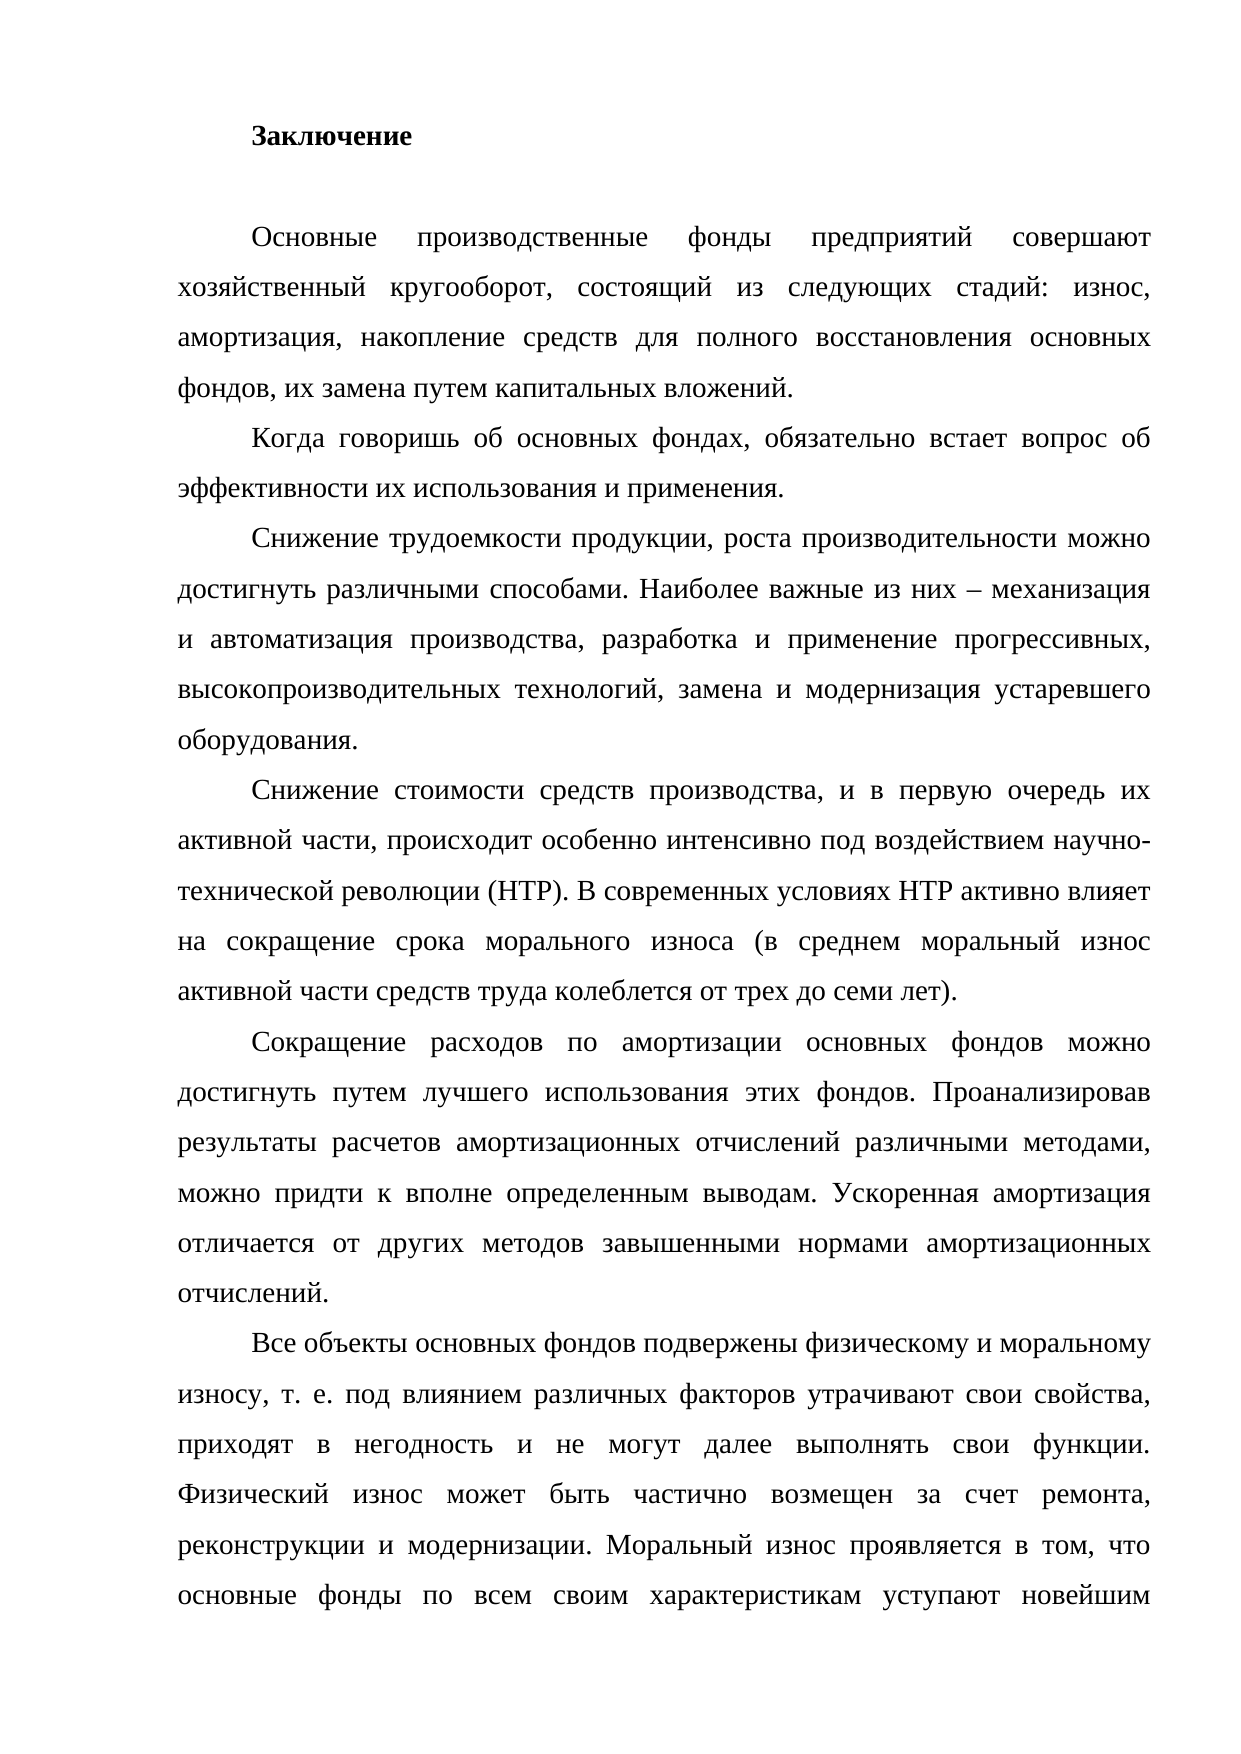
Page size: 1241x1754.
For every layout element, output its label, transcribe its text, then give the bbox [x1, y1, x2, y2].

text Снижение стоимости средств производства, и в первую очередь их активной части, происходит особенно интенсивно под воздействием научно-технической революции (НТР). В современных условиях НТР активно влияет на сокращение срока морального износа (в среднем моральный износ активной части средств труда колеблется от трех до семи лет). [177, 772, 1152, 1007]
text Снижение трудоемкости продукции, роста производительности можно достигнуть различными способами. Наиболее важные из них – механизация и автоматизация производства, разработка и применение прогрессивных, высокопроизводительных технологий, замена и модернизация устаревшего оборудования. [177, 521, 1152, 755]
text Когда говоришь об основных фондах, обязательно встает вопрос об эффективности их использования и применения. [177, 420, 1152, 504]
text Основные производственные фонды предприятий совершают хозяйственный кругооборот, состоящий из следующих стадий: износ, амортизация, накопление средств для полного восстановления основных фондов, их замена путем капитальных вложений. [177, 219, 1152, 403]
text Заключение [177, 118, 1152, 152]
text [177, 1326, 1152, 1611]
text Сокращение расходов по амортизации основных фондов можно достигнуть путем лучшего использования этих фондов. Проанализировав результаты расчетов амортизационных отчислений различными методами, можно придти к вполне определенным выводам. Ускоренная амортизация отличается от других методов завышенными нормами амортизационных отчислений. [177, 1024, 1152, 1309]
